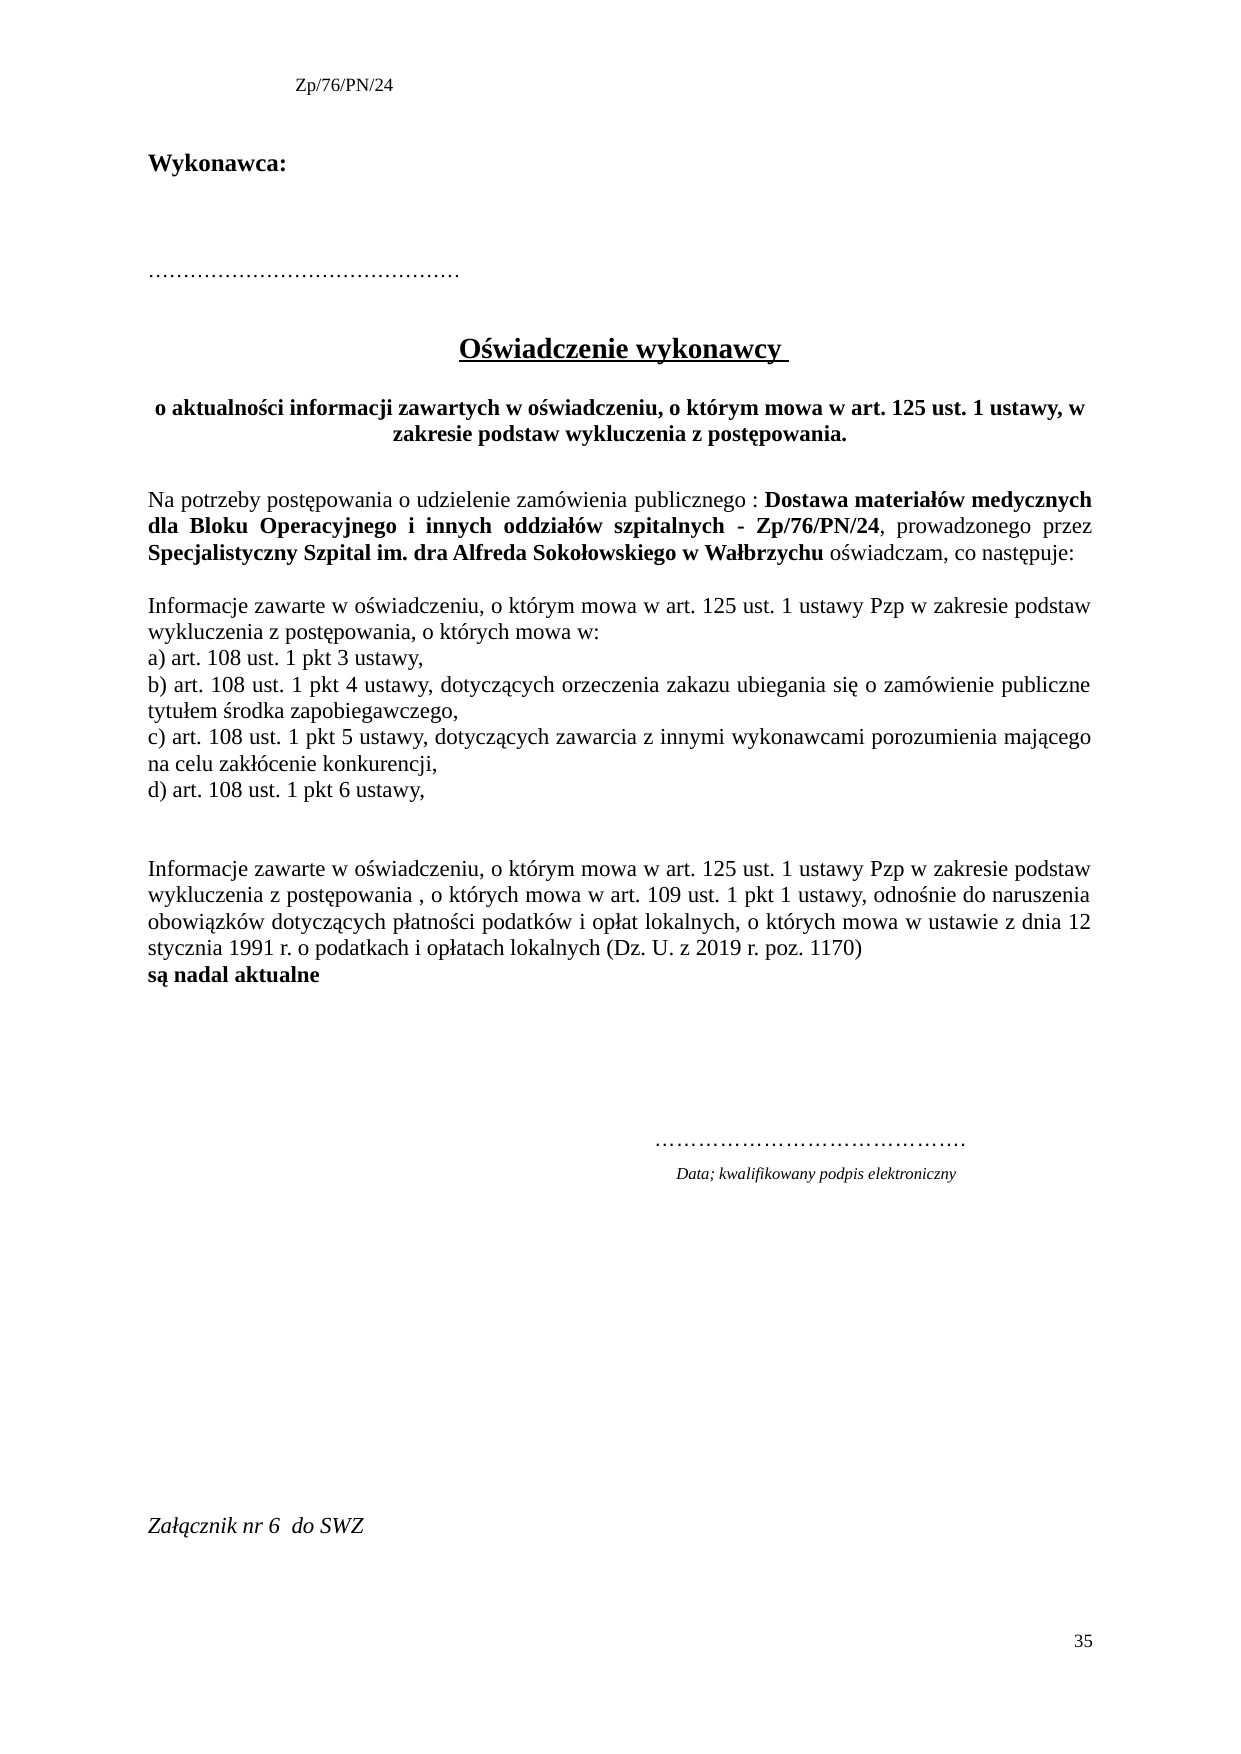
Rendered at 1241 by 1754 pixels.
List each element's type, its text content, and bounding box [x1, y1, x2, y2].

text Oświadczenie wykonawcy [148, 331, 1093, 365]
text Informacje zawarte w oświadczeniu, o którym mowa w art. 125 ust. 1 ustawy Pzp w zakresie podstaw wykluczenia z postępowania , o których mowa w art. 109 ust. 1 pkt 1 ustawy, odnośnie do naruszenia obowiązków dotyczących płatności podatków i opłat lokalnych, o których mowa w ustawie z dnia 12 stycznia 1991 r. o podatkach i opłatach lokalnych (Dz. U. z 2019 r. poz. 1170) [148, 855, 1093, 961]
text a) art. 108 ust. 1 pkt 3 ustawy, [148, 644, 1093, 671]
text c) art. 108 ust. 1 pkt 5 ustawy, dotyczących zawarcia z innymi wykonawcami porozumienia mającego na celu zakłócenie konkurencji, [148, 723, 1093, 776]
text są nadal aktualne [148, 961, 1093, 987]
text Wykonawca: [148, 148, 1093, 176]
text d) art. 108 ust. 1 pkt 6 ustawy, [148, 776, 1093, 802]
text b) art. 108 ust. 1 pkt 4 ustawy, dotyczących orzeczenia zakazu ubiegania się o zamówienie publiczne tytułem środka zapobiegawczego, [148, 671, 1093, 723]
text o aktualności informacji zawartych w oświadczeniu, o którym mowa w art. 125 ust. 1 ustawy, w zakresie podstaw wykluczenia z postępowania. [148, 394, 1093, 447]
text ……………………………………. [148, 1126, 1093, 1151]
text Informacje zawarte w oświadczeniu, o którym mowa w art. 125 ust. 1 ustawy Pzp w zakresie podstaw wykluczenia z postępowania, o których mowa w: [148, 592, 1093, 644]
text Na potrzeby postępowania o udzielenie zamówienia publicznego : Dostawa materiałów medycznych dla Bloku Operacyjnego i innych oddziałów szpitalnych - Zp/76/PN/24, prowadzonego przez Specjalistyczny Szpital im. dra Alfreda Sokołowskiego w Wałbrzychu oświadczam, co następuje: [148, 486, 1093, 565]
text Załącznik nr 6 do SWZ [148, 1512, 1093, 1538]
text Data; kwalifikowany podpis elektroniczny [148, 1164, 1093, 1183]
text ……………………………………… [148, 258, 472, 282]
